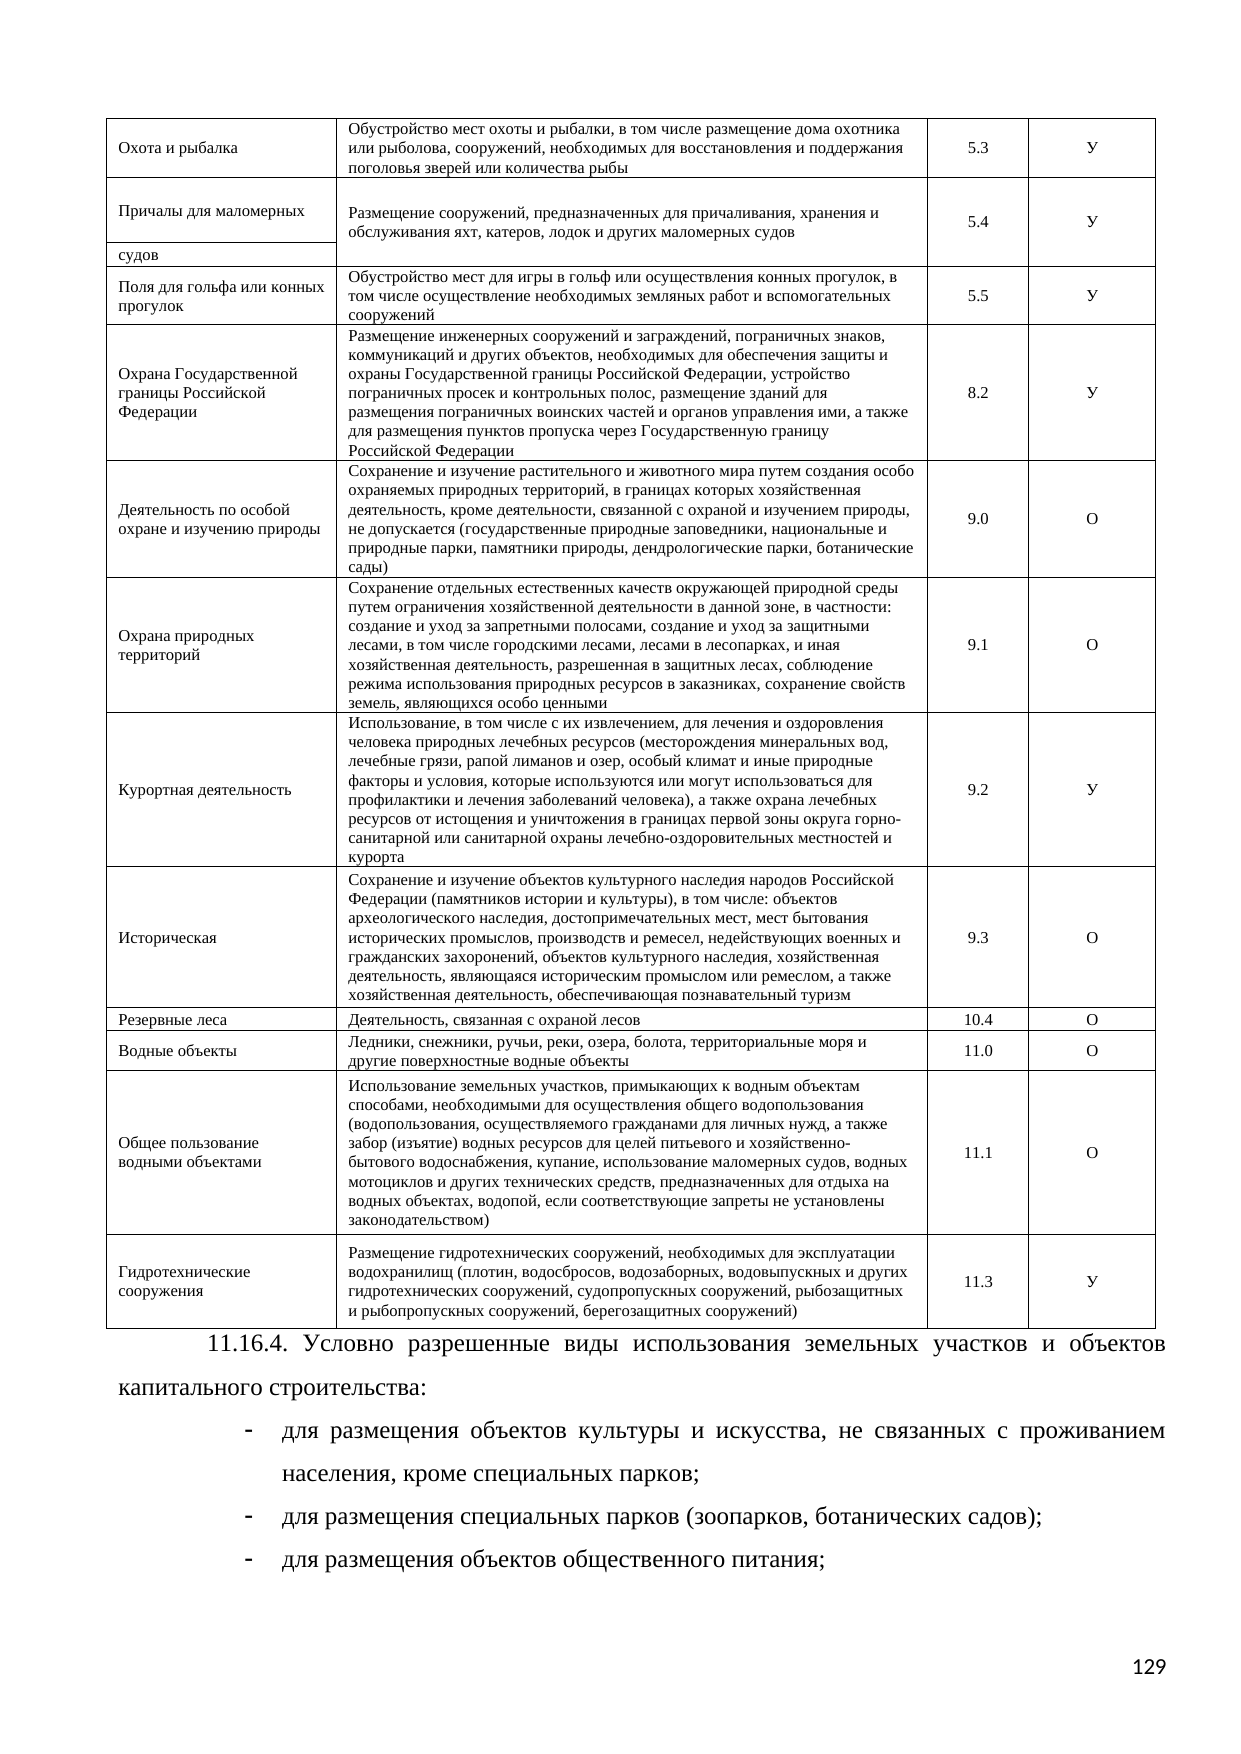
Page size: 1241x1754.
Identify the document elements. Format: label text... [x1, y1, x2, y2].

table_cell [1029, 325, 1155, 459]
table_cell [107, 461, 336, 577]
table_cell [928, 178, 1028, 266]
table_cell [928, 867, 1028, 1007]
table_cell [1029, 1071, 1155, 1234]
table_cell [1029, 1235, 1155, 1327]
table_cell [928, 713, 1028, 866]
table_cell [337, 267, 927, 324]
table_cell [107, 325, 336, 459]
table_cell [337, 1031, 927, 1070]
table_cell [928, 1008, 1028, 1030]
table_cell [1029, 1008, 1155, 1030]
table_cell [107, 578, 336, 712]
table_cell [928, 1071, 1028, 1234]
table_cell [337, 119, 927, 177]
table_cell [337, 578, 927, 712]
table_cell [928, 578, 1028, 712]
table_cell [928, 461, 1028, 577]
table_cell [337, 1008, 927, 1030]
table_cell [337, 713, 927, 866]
list для размещения специальных парков (зоопарков, ботанических садов); [244, 1501, 1167, 1530]
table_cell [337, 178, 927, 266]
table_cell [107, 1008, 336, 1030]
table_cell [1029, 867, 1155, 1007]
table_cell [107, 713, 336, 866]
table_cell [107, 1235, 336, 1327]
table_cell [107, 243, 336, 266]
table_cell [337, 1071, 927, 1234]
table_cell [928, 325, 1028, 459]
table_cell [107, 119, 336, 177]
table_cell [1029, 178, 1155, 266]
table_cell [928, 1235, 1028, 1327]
list для размещения объектов общественного питания; [244, 1544, 1167, 1573]
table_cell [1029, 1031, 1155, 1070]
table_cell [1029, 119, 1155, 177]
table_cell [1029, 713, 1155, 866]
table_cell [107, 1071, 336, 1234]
text 11.16.4. Условно разрешенные виды использования земельных участков и объектов капитального строительства: [118, 1328, 1167, 1400]
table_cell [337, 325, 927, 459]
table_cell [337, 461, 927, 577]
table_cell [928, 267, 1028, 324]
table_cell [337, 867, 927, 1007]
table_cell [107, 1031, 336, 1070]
list для размещения объектов культуры и искусства, не связанных с проживанием населения, кроме специальных парков; [244, 1415, 1167, 1487]
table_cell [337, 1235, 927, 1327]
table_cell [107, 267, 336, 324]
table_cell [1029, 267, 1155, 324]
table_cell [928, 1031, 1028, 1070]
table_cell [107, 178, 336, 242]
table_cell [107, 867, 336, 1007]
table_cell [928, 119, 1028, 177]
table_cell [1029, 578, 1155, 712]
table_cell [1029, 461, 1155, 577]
